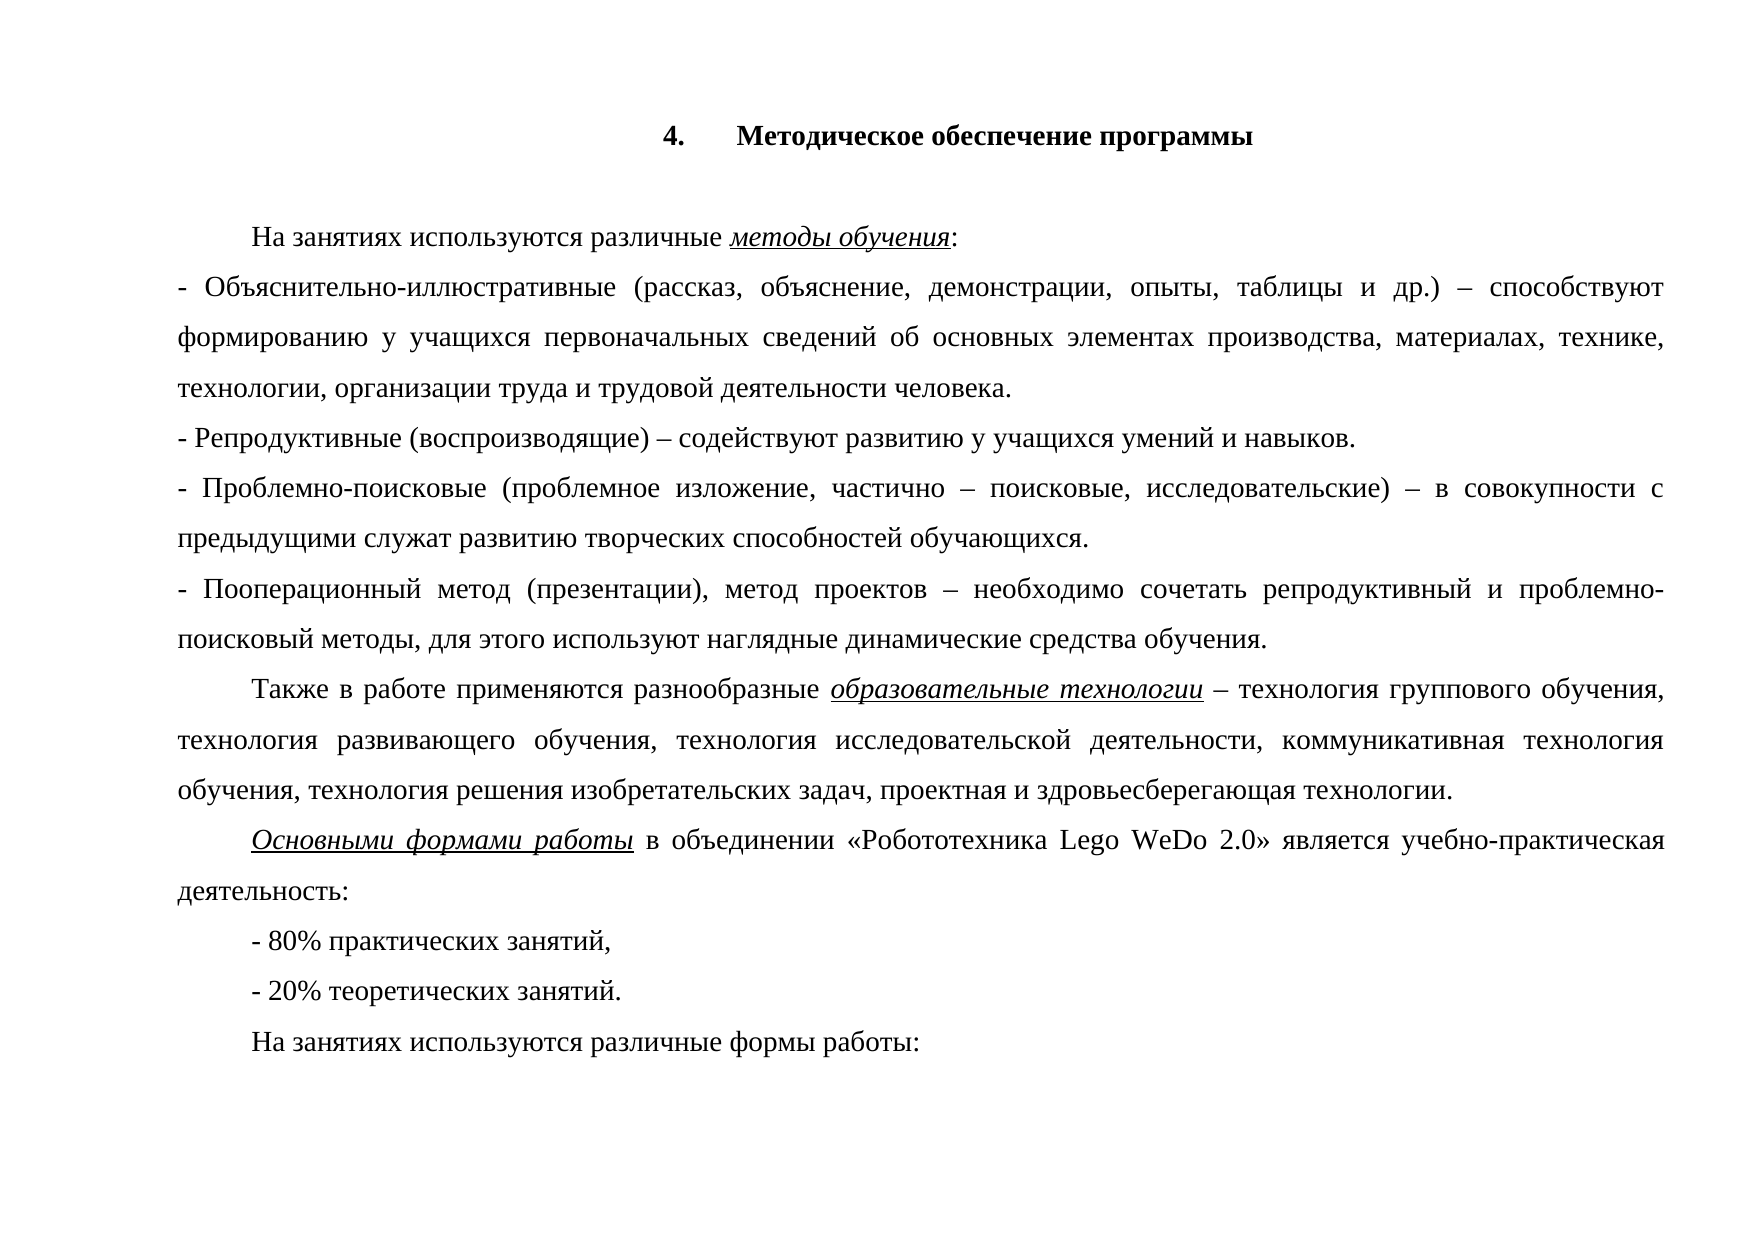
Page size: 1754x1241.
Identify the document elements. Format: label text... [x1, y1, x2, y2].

text - Пооперационный метод (презентации), метод проектов – необходимо сочетать репродуктивный и проблемно-поисковый методы, для этого используют наглядные динамические средства обучения. [177, 571, 1665, 655]
list Методическое обеспечение программы [177, 118, 1665, 152]
text На занятиях используются различные формы работы: [177, 1024, 1665, 1057]
text - Проблемно-поисковые (проблемное изложение, частично – поисковые, исследовательские) – в совокупности с предыдущими служат развитию творческих способностей обучающихся. [177, 470, 1665, 554]
text На занятиях используются различные методы обучения: [177, 219, 1665, 252]
text - 80% практических занятий, [177, 923, 1665, 957]
text Также в работе применяются разнообразные образовательные технологии – технология группового обучения, технология развивающего обучения, технология исследовательской деятельности, коммуникативная технология обучения, технология решения изобретательских задач, проектная и здровьесберегающая технологии. [177, 672, 1665, 806]
text - Репродуктивные (воспроизводящие) – содействуют развитию у учащихся умений и навыков. [177, 420, 1665, 453]
text - Объяснительно-иллюстративные (рассказ, объяснение, демонстрации, опыты, таблицы и др.) – способствуют формированию у учащихся первоначальных сведений об основных элементах производства, материалах, технике, технологии, организации труда и трудовой деятельности человека. [177, 269, 1665, 403]
text - 20% теоретических занятий. [177, 973, 1665, 1007]
text Основными формами работы в объединении «Робототехника Lego WeDo 2.0» является учебно-практическая деятельность: [177, 822, 1665, 906]
